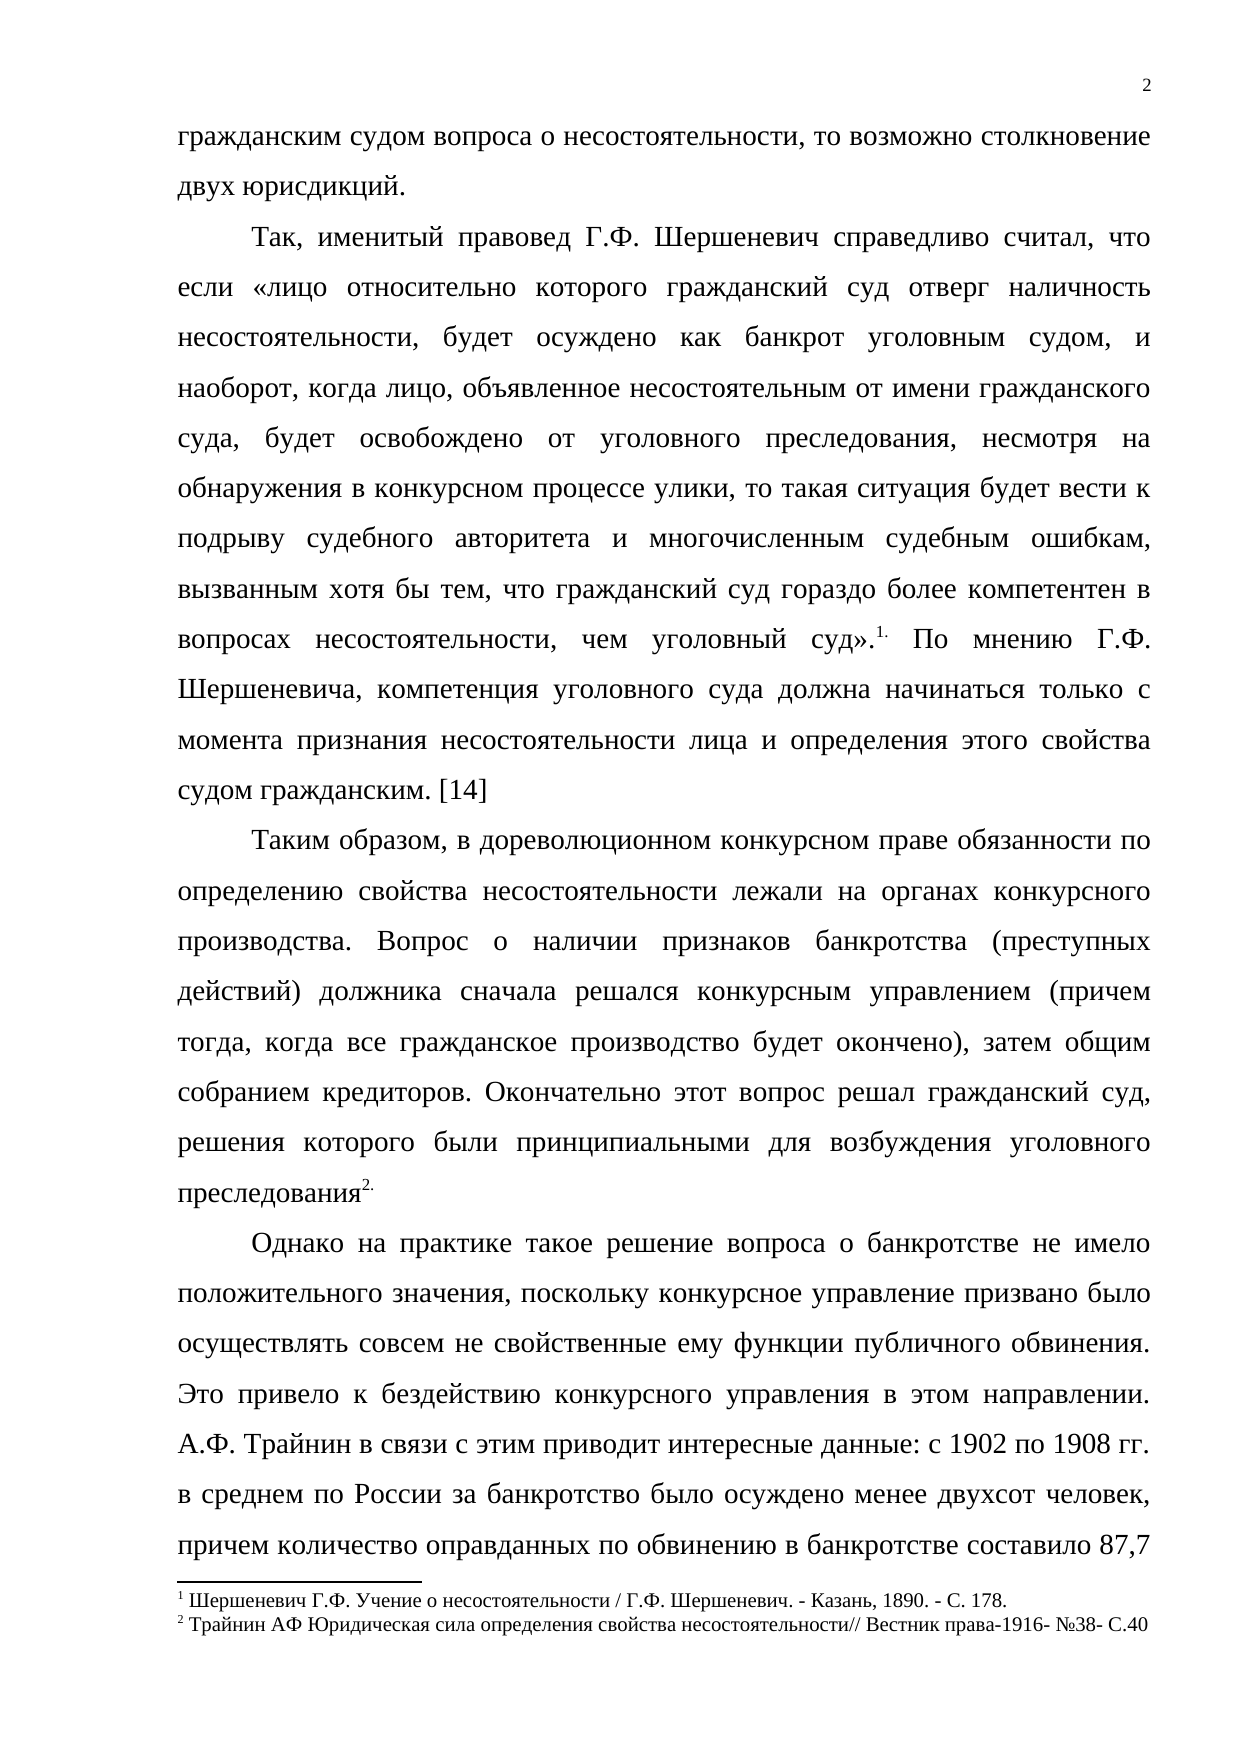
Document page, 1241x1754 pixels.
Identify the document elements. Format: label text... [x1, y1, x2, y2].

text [177, 1225, 1152, 1560]
text Так, именитый правовед Г.Ф. Шершеневич справедливо считал, что если «лицо относительно которого гражданский суд отверг наличность несостоятельности, будет осуждено как банкрот уголовным судом, и наоборот, когда лицо, объявленное несостоятельным от имени гражданского суда, будет освобождено от уголовного преследования, несмотря на обнаружения в конкурсном процессе улики, то такая ситуация будет вести к подрыву судебного авторитета и многочисленным судебным ошибкам, вызванным хотя бы тем, что гражданский суд гораздо более компетентен в вопросах несостоятельности, чем уголовный суд».. По мнению Г.Ф. Шершеневича, компетенция уголовного суда должна начинаться только с момента признания несостоятельности лица и определения этого свойства судом гражданским. [14] [177, 219, 1152, 806]
text Таким образом, в дореволюционном конкурсном праве обязанности по определению свойства несостоятельности лежали на органах конкурсного производства. Вопрос о наличии признаков банкротства (преступных действий) должника сначала решался конкурсным управлением (причем тогда, когда все гражданское производство будет окончено), затем общим собранием кредиторов. Окончательно этот вопрос решал гражданский суд, решения которого были принципиальными для возбуждения уголовного преследования. [177, 822, 1152, 1208]
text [177, 118, 1152, 202]
